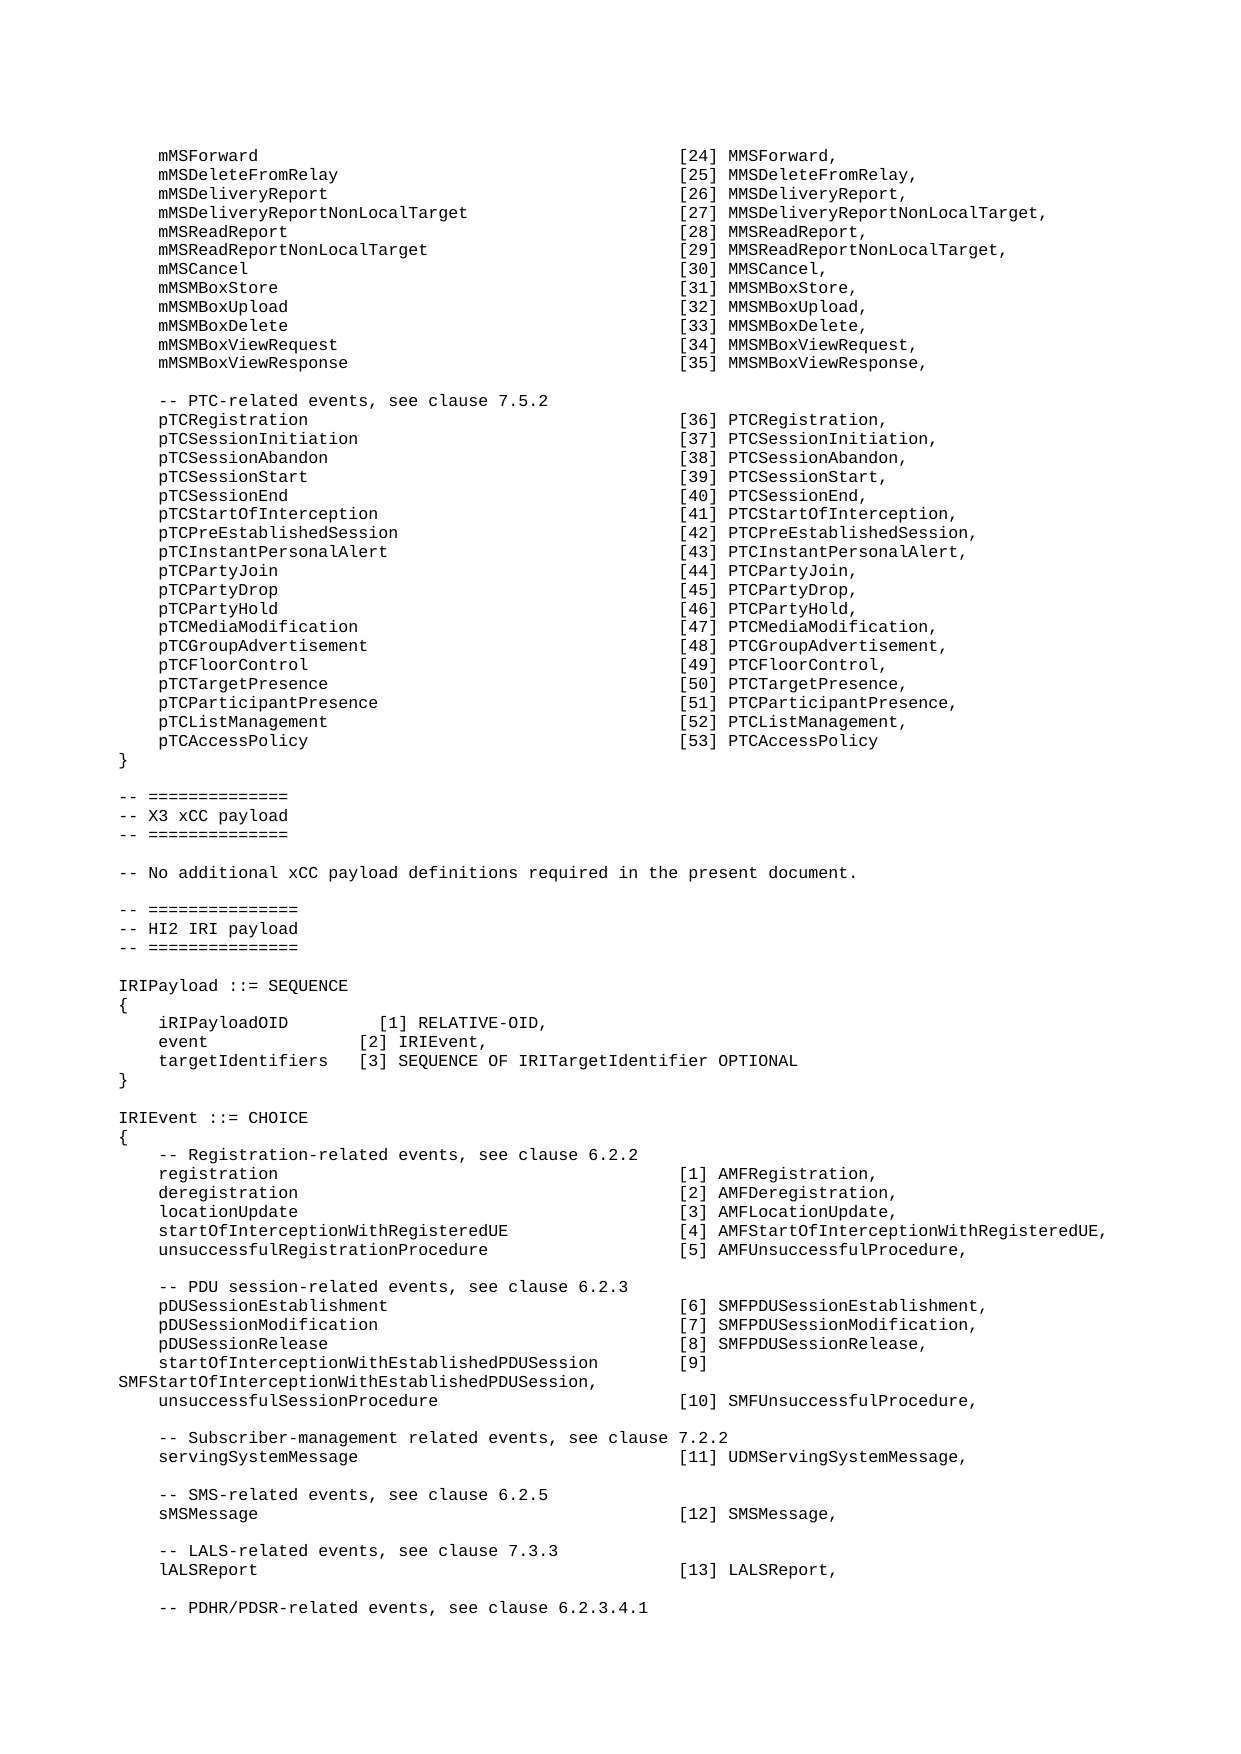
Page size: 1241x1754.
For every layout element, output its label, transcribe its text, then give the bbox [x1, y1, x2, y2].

text pTCInstantPersonalAlert [43] PTCInstantPersonalAlert, [118, 544, 1122, 562]
text pTCMediaModification [47] PTCMediaModification, [118, 619, 1122, 638]
text pTCSessionAbandon [38] PTCSessionAbandon, [118, 449, 1122, 468]
text targetIdentifiers [3] SEQUENCE OF IRITargetIdentifier OPTIONAL [118, 1053, 1122, 1072]
text iRIPayloadOID [1] RELATIVE-OID, [118, 1015, 1122, 1034]
text -- Registration-related events, see clause 6.2.2 [118, 1147, 1122, 1166]
text pTCAccessPolicy [53] PTCAccessPolicy [118, 732, 1122, 751]
text mMSReadReport [28] MMSReadReport, [118, 223, 1122, 242]
text -- Subscriber-management related events, see clause 7.2.2 [118, 1430, 1122, 1449]
text -- LALS-related events, see clause 7.3.3 [118, 1543, 1122, 1562]
text pDUSessionModification [7] SMFPDUSessionModification, [118, 1317, 1122, 1336]
text mMSMBoxUpload [32] MMSMBoxUpload, [118, 298, 1122, 317]
text unsuccessfulRegistrationProcedure [5] AMFUnsuccessfulProcedure, [118, 1241, 1122, 1260]
text mMSMBoxViewResponse [35] MMSMBoxViewResponse, [118, 355, 1122, 374]
text pTCPartyDrop [45] PTCPartyDrop, [118, 581, 1122, 600]
text pTCPartyHold [46] PTCPartyHold, [118, 600, 1122, 619]
text pTCListManagement [52] PTCListManagement, [118, 713, 1122, 732]
text locationUpdate [3] AMFLocationUpdate, [118, 1203, 1122, 1222]
text sMSMessage [12] SMSMessage, [118, 1505, 1122, 1524]
text -- ============== [118, 826, 1122, 845]
text -- PDU session-related events, see clause 6.2.3 [118, 1279, 1122, 1298]
text -- X3 xCC payload [118, 808, 1122, 826]
text pTCSessionEnd [40] PTCSessionEnd, [118, 487, 1122, 506]
text pDUSessionEstablishment [6] SMFPDUSessionEstablishment, [118, 1298, 1122, 1317]
text -- ============== [118, 789, 1122, 808]
text mMSDeliveryReportNonLocalTarget [27] MMSDeliveryReportNonLocalTarget, [118, 204, 1122, 223]
text lALSReport [13] LALSReport, [118, 1562, 1122, 1581]
text unsuccessfulSessionProcedure [10] SMFUnsuccessfulProcedure, [118, 1392, 1122, 1411]
text -- =============== [118, 939, 1122, 958]
text pTCRegistration [36] PTCRegistration, [118, 412, 1122, 431]
text IRIPayload ::= SEQUENCE [118, 977, 1122, 996]
text { [118, 996, 1122, 1015]
text mMSDeliveryReport [26] MMSDeliveryReport, [118, 185, 1122, 204]
text servingSystemMessage [11] UDMServingSystemMessage, [118, 1449, 1122, 1467]
text pTCSessionStart [39] PTCSessionStart, [118, 468, 1122, 487]
text mMSMBoxViewRequest [34] MMSMBoxViewRequest, [118, 336, 1122, 355]
text pTCFloorControl [49] PTCFloorControl, [118, 657, 1122, 676]
text pTCParticipantPresence [51] PTCParticipantPresence, [118, 694, 1122, 713]
text pDUSessionRelease [8] SMFPDUSessionRelease, [118, 1336, 1122, 1354]
text startOfInterceptionWithRegisteredUE [4] AMFStartOfInterceptionWithRegisteredUE, [118, 1222, 1122, 1241]
text pTCPreEstablishedSession [42] PTCPreEstablishedSession, [118, 525, 1122, 544]
text } [118, 1072, 1122, 1090]
text pTCTargetPresence [50] PTCTargetPresence, [118, 676, 1122, 694]
text mMSDeleteFromRelay [25] MMSDeleteFromRelay, [118, 167, 1122, 185]
text event [2] IRIEvent, [118, 1034, 1122, 1053]
text } [118, 751, 1122, 770]
text mMSMBoxStore [31] MMSMBoxStore, [118, 280, 1122, 298]
text pTCGroupAdvertisement [48] PTCGroupAdvertisement, [118, 638, 1122, 657]
text -- =============== [118, 902, 1122, 921]
text -- No additional xCC payload definitions required in the present document. [118, 864, 1122, 883]
text -- HI2 IRI payload [118, 921, 1122, 939]
text -- PDHR/PDSR-related events, see clause 6.2.3.4.1 [118, 1599, 1122, 1618]
text pTCSessionInitiation [37] PTCSessionInitiation, [118, 431, 1122, 449]
text IRIEvent ::= CHOICE [118, 1109, 1122, 1128]
text mMSCancel [30] MMSCancel, [118, 261, 1122, 280]
text -- PTC-related events, see clause 7.5.2 [118, 393, 1122, 412]
text startOfInterceptionWithEstablishedPDUSession [9] SMFStartOfInterceptionWithEstablishedPDUSession, [118, 1354, 1122, 1392]
text registration [1] AMFRegistration, [118, 1166, 1122, 1185]
text mMSReadReportNonLocalTarget [29] MMSReadReportNonLocalTarget, [118, 242, 1122, 261]
text pTCStartOfInterception [41] PTCStartOfInterception, [118, 506, 1122, 525]
text -- SMS-related events, see clause 6.2.5 [118, 1486, 1122, 1505]
text mMSForward [24] MMSForward, [118, 148, 1122, 167]
text pTCPartyJoin [44] PTCPartyJoin, [118, 562, 1122, 581]
text { [118, 1128, 1122, 1147]
text deregistration [2] AMFDeregistration, [118, 1185, 1122, 1203]
text mMSMBoxDelete [33] MMSMBoxDelete, [118, 317, 1122, 336]
